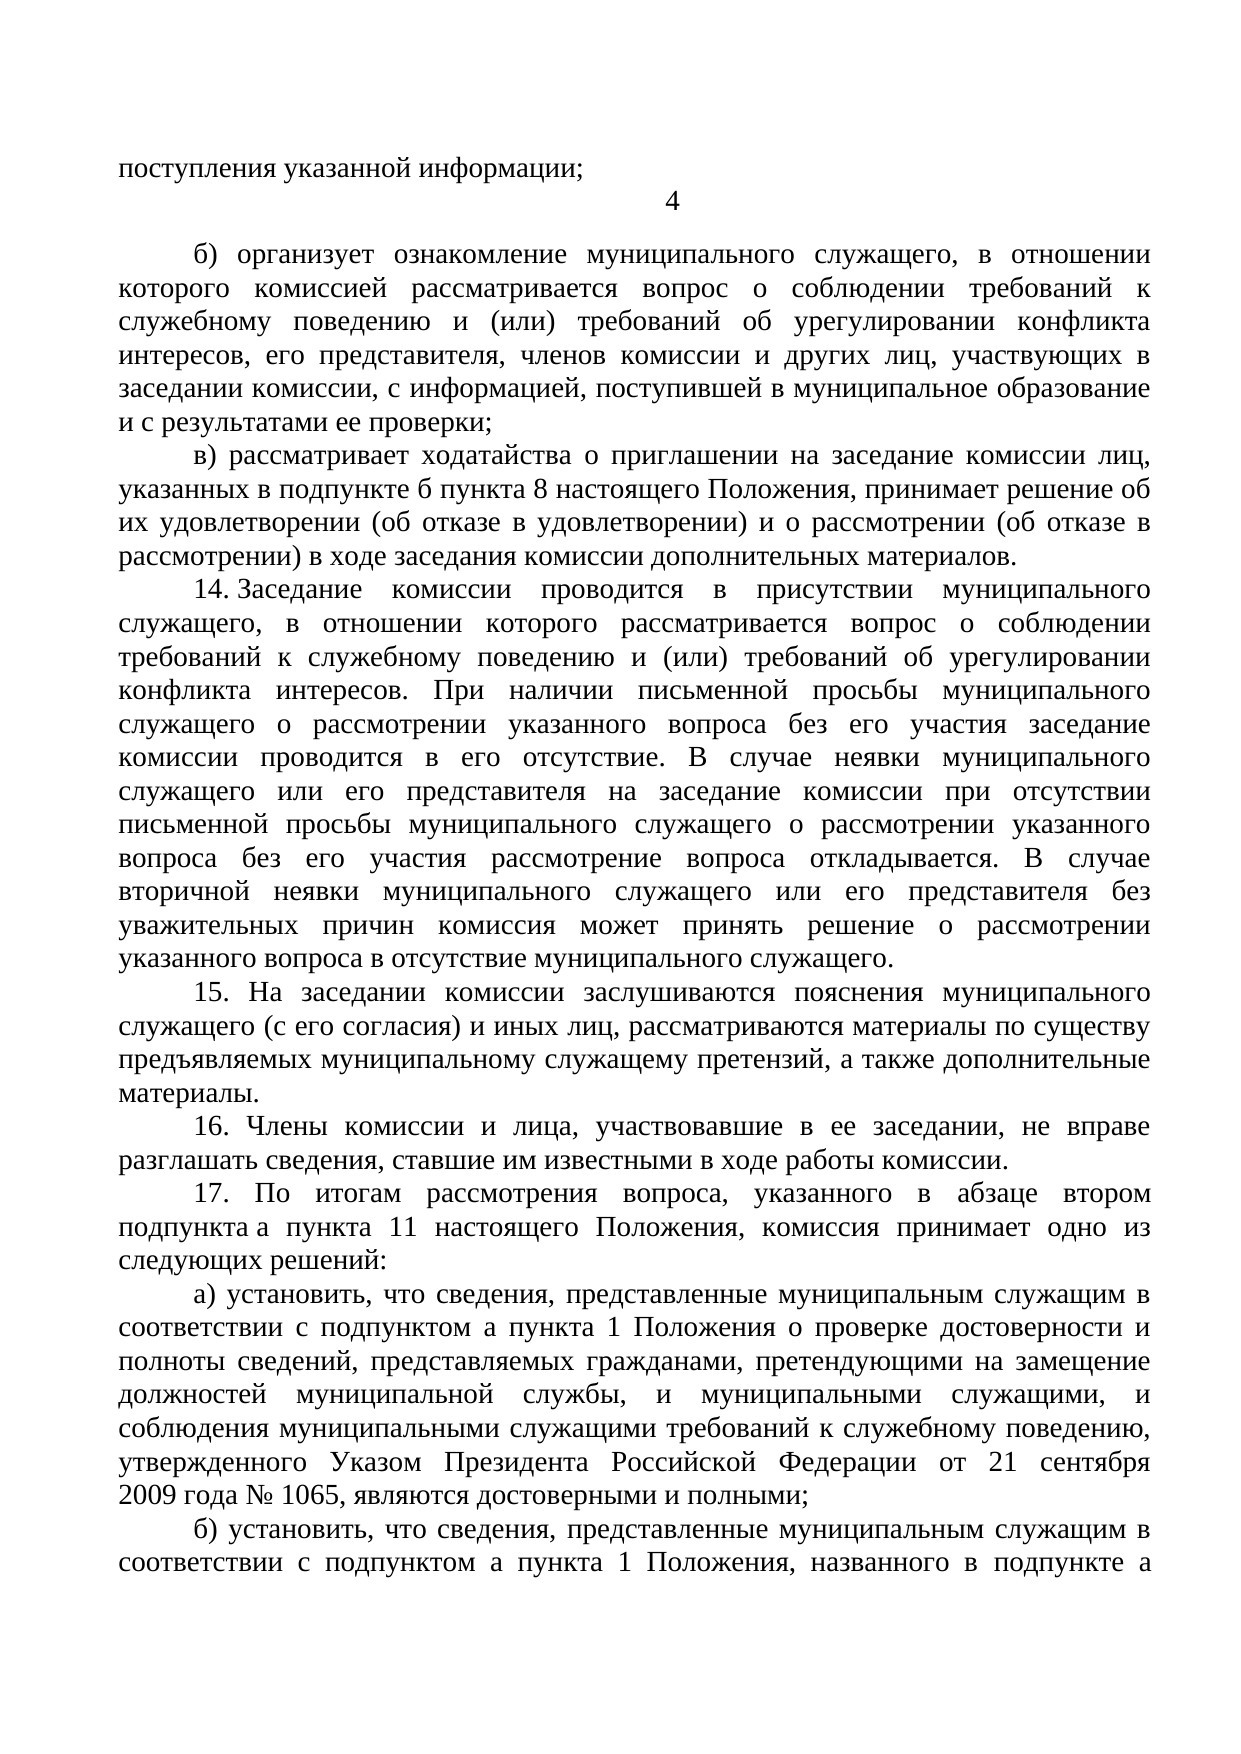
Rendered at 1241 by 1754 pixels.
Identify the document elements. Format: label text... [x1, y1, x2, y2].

text б) организует ознакомление муниципального служащего, в отношении которого комиссией рассматривается вопрос о соблюдении требований к служебному поведению и (или) требований об урегулировании конфликта интересов, его представителя, членов комиссии и других лиц, участвующих в заседании комиссии, с информацией, поступившей в муниципальное образование и с результатами ее проверки; [118, 236, 1152, 437]
text 14. Заседание комиссии проводится в присутствии муниципального служащего, в отношении которого рассматривается вопрос о соблюдении требований к служебному поведению и (или) требований об урегулировании конфликта интересов. При наличии письменной просьбы муниципального служащего о рассмотрении указанного вопроса без его участия заседание комиссии проводится в его отсутствие. В случае неявки муниципального служащего или его представителя на заседание комиссии при отсутствии письменной просьбы муниципального служащего о рассмотрении указанного вопроса без его участия рассмотрение вопроса откладывается. В случае вторичной неявки муниципального служащего или его представителя без уважительных причин комиссия может принять решение о рассмотрении указанного вопроса в отсутствие муниципального служащего. [118, 572, 1152, 974]
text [118, 1511, 1152, 1578]
text 4 [118, 183, 1152, 217]
text 15. На заседании комиссии заслушиваются пояснения муниципального служащего (с его согласия) и иных лиц, рассматриваются материалы по существу предъявляемых муниципальному служащему претензий, а также дополнительные материалы. [118, 974, 1152, 1108]
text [118, 150, 1152, 183]
text а) установить, что сведения, представленные муниципальным служащим в соответствии с подпунктом а пункта 1 Положения о проверке достоверности и полноты сведений, представляемых гражданами, претендующими на замещение должностей муниципальной службы, и муниципальными служащими, и соблюдения муниципальными служащими требований к служебному поведению, утвержденного Указом Президента Российской Федерации от 21 сентября 2009 года № 1065, являются достоверными и полными; [118, 1276, 1152, 1511]
text 16. Члены комиссии и лица, участвовавшие в ее заседании, не вправе разглашать сведения, ставшие им известными в ходе работы комиссии. [118, 1108, 1152, 1175]
text 17. По итогам рассмотрения вопроса, указанного в абзаце втором подпункта а пункта 11 настоящего Положения, комиссия принимает одно из следующих решений: [118, 1175, 1152, 1276]
text в) рассматривает ходатайства о приглашении на заседание комиссии лиц, указанных в подпункте б пункта 8 настоящего Положения, принимает решение об их удовлетворении (об отказе в удовлетворении) и о рассмотрении (об отказе в рассмотрении) в ходе заседания комиссии дополнительных материалов. [118, 437, 1152, 572]
